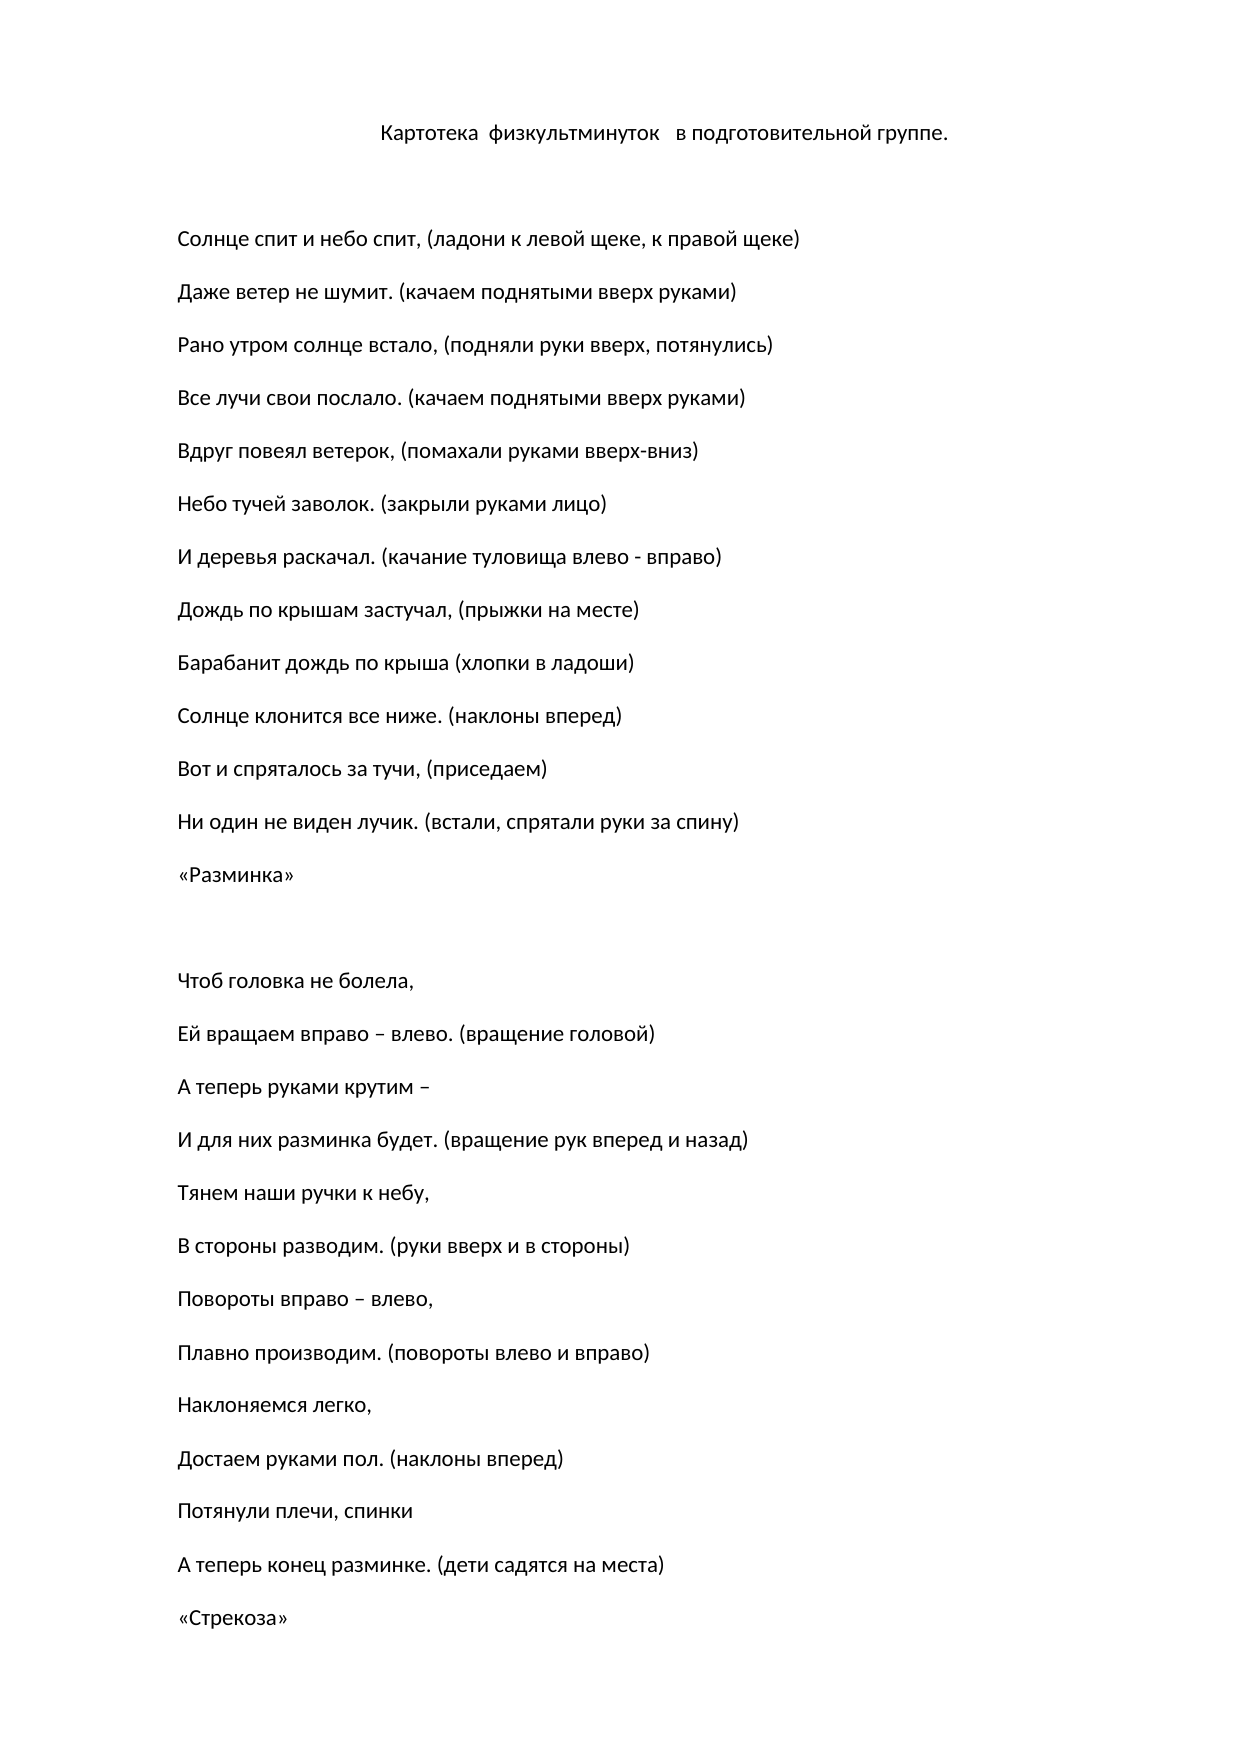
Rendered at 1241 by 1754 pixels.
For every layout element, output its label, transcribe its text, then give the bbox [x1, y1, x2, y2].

text «Стрекоза» [177, 1603, 1152, 1631]
text И деревья раскачал. (качание туловища влево - вправо) [177, 542, 1152, 570]
text Небо тучей заволок. (закрыли руками лицо) [177, 489, 1152, 517]
text Чтоб головка не болела, [177, 966, 1152, 994]
text Достаем руками пол. (наклоны вперед) [177, 1444, 1152, 1472]
text Картотека физкультминуток в подготовительной группе. [177, 118, 1152, 146]
text «Разминка» [177, 860, 1152, 888]
text Солнце клонится все ниже. (наклоны вперед) [177, 701, 1152, 729]
text В стороны разводим. (руки вверх и в стороны) [177, 1232, 1152, 1259]
text Дождь по крышам застучал, (прыжки на месте) [177, 595, 1152, 623]
text Наклоняемся легко, [177, 1391, 1152, 1419]
text Рано утром солнце встало, (подняли руки вверх, потянулись) [177, 330, 1152, 358]
text Потянули плечи, спинки [177, 1497, 1152, 1525]
text Плавно производим. (повороты влево и вправо) [177, 1338, 1152, 1366]
text Ни один не виден лучик. (встали, спрятали руки за спину) [177, 807, 1152, 835]
text Все лучи свои послало. (качаем поднятыми вверх руками) [177, 383, 1152, 411]
text Тянем наши ручки к небу, [177, 1178, 1152, 1207]
text Вдруг повеял ветерок, (помахали руками вверх-вниз) [177, 436, 1152, 464]
text Повороты вправо – влево, [177, 1284, 1152, 1313]
text Ей вращаем вправо – влево. (вращение головой) [177, 1019, 1152, 1047]
text Даже ветер не шумит. (качаем поднятыми вверх руками) [177, 277, 1152, 305]
text Вот и спряталось за тучи, (приседаем) [177, 754, 1152, 782]
text Солнце спит и небо спит, (ладони к левой щеке, к правой щеке) [177, 224, 1152, 252]
text А теперь руками крутим – [177, 1072, 1152, 1101]
text И для них разминка будет. (вращение рук вперед и назад) [177, 1126, 1152, 1153]
text Барабанит дождь по крыша (хлопки в ладоши) [177, 648, 1152, 676]
text А теперь конец разминке. (дети садятся на места) [177, 1550, 1152, 1578]
